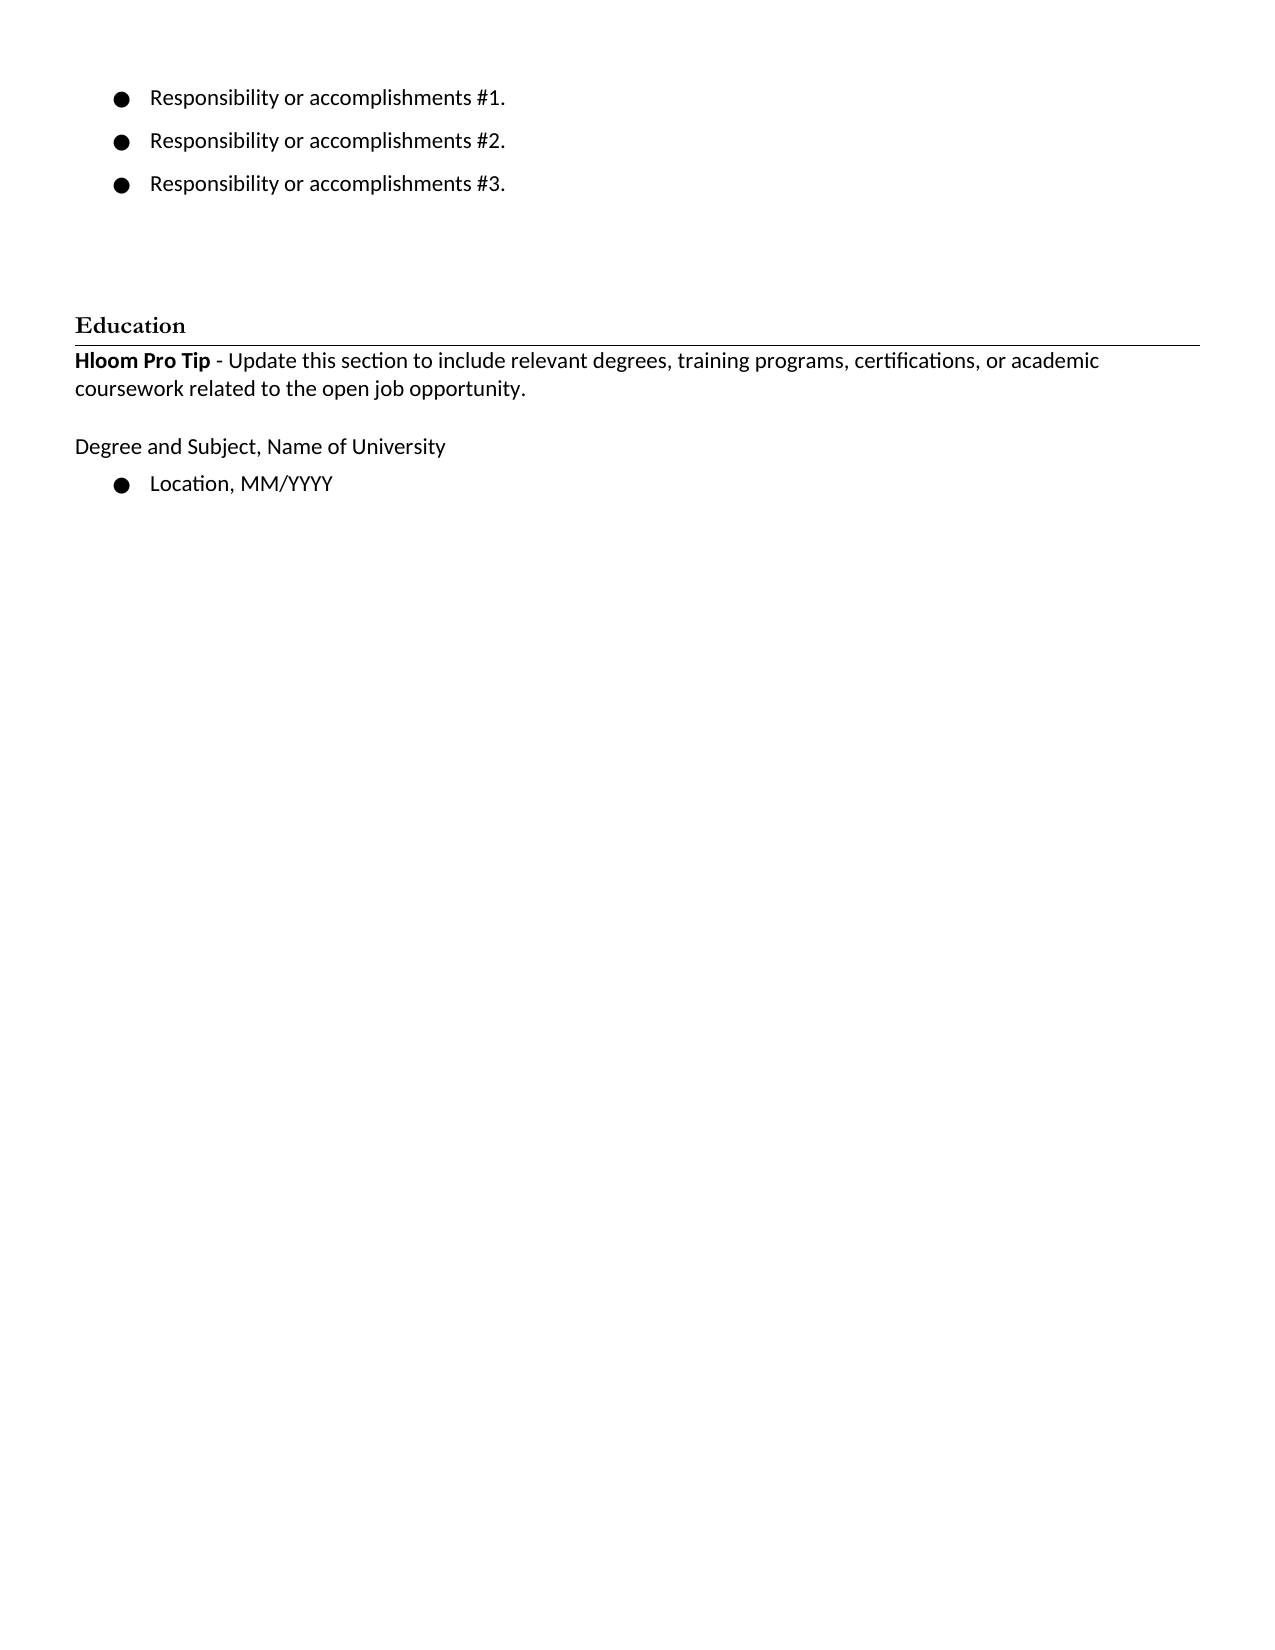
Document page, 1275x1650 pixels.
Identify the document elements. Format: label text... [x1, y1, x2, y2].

list Responsibility or accomplishments #3. [112, 160, 1200, 203]
text Hloom Pro Tip - Update this section to include relevant degrees, training programs, certifications, or academic coursework related to the open job opportunity. [75, 346, 1200, 402]
list Location, MM/YYYY [112, 460, 1200, 503]
list Responsibility or accomplishments #1. [112, 75, 1200, 118]
subtitle Education [75, 312, 1200, 345]
list Responsibility or accomplishments #2. [112, 118, 1200, 160]
text Degree and Subject, Name of University [75, 432, 1200, 460]
